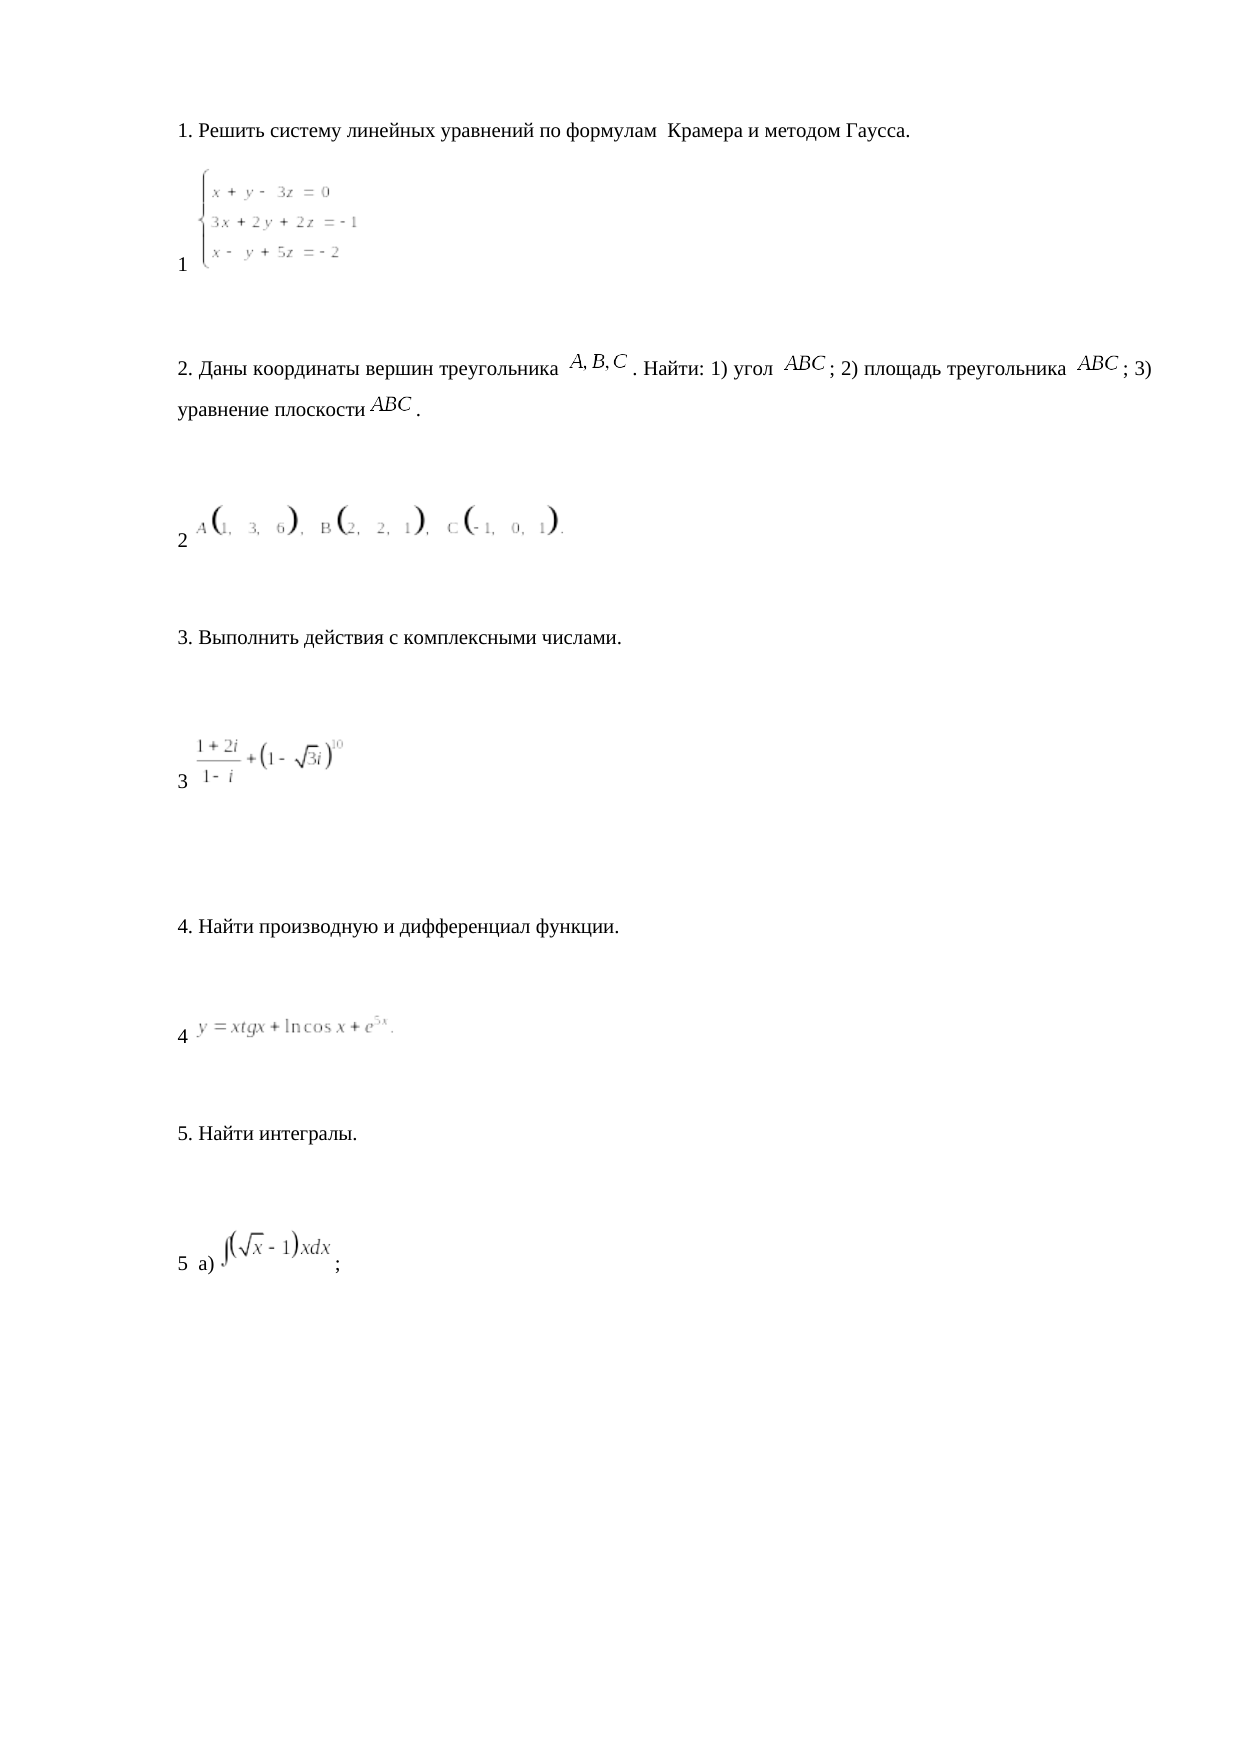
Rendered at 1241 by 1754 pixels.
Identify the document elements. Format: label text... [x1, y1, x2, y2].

text 3 [177, 731, 1152, 793]
text 4 [177, 1011, 1152, 1048]
text 2. Даны координаты вершин треугольника . Найти: 1) угол ; 2) площадь треугольника ; 3) уравнение плоскости. [177, 349, 1152, 421]
text 1 [177, 167, 1152, 276]
text 4. Найти производную и дифференциал функции. [177, 914, 1152, 938]
text 5. Найти интегралы. [177, 1121, 1152, 1145]
text 2 [177, 503, 1152, 552]
text 1. Решить систему линейных уравнений по формулам Крамера и методом Гаусса. [177, 118, 1152, 142]
text 5 а); [177, 1227, 1152, 1275]
text 3. Выполнить действия с комплексными числами. [177, 625, 1152, 649]
